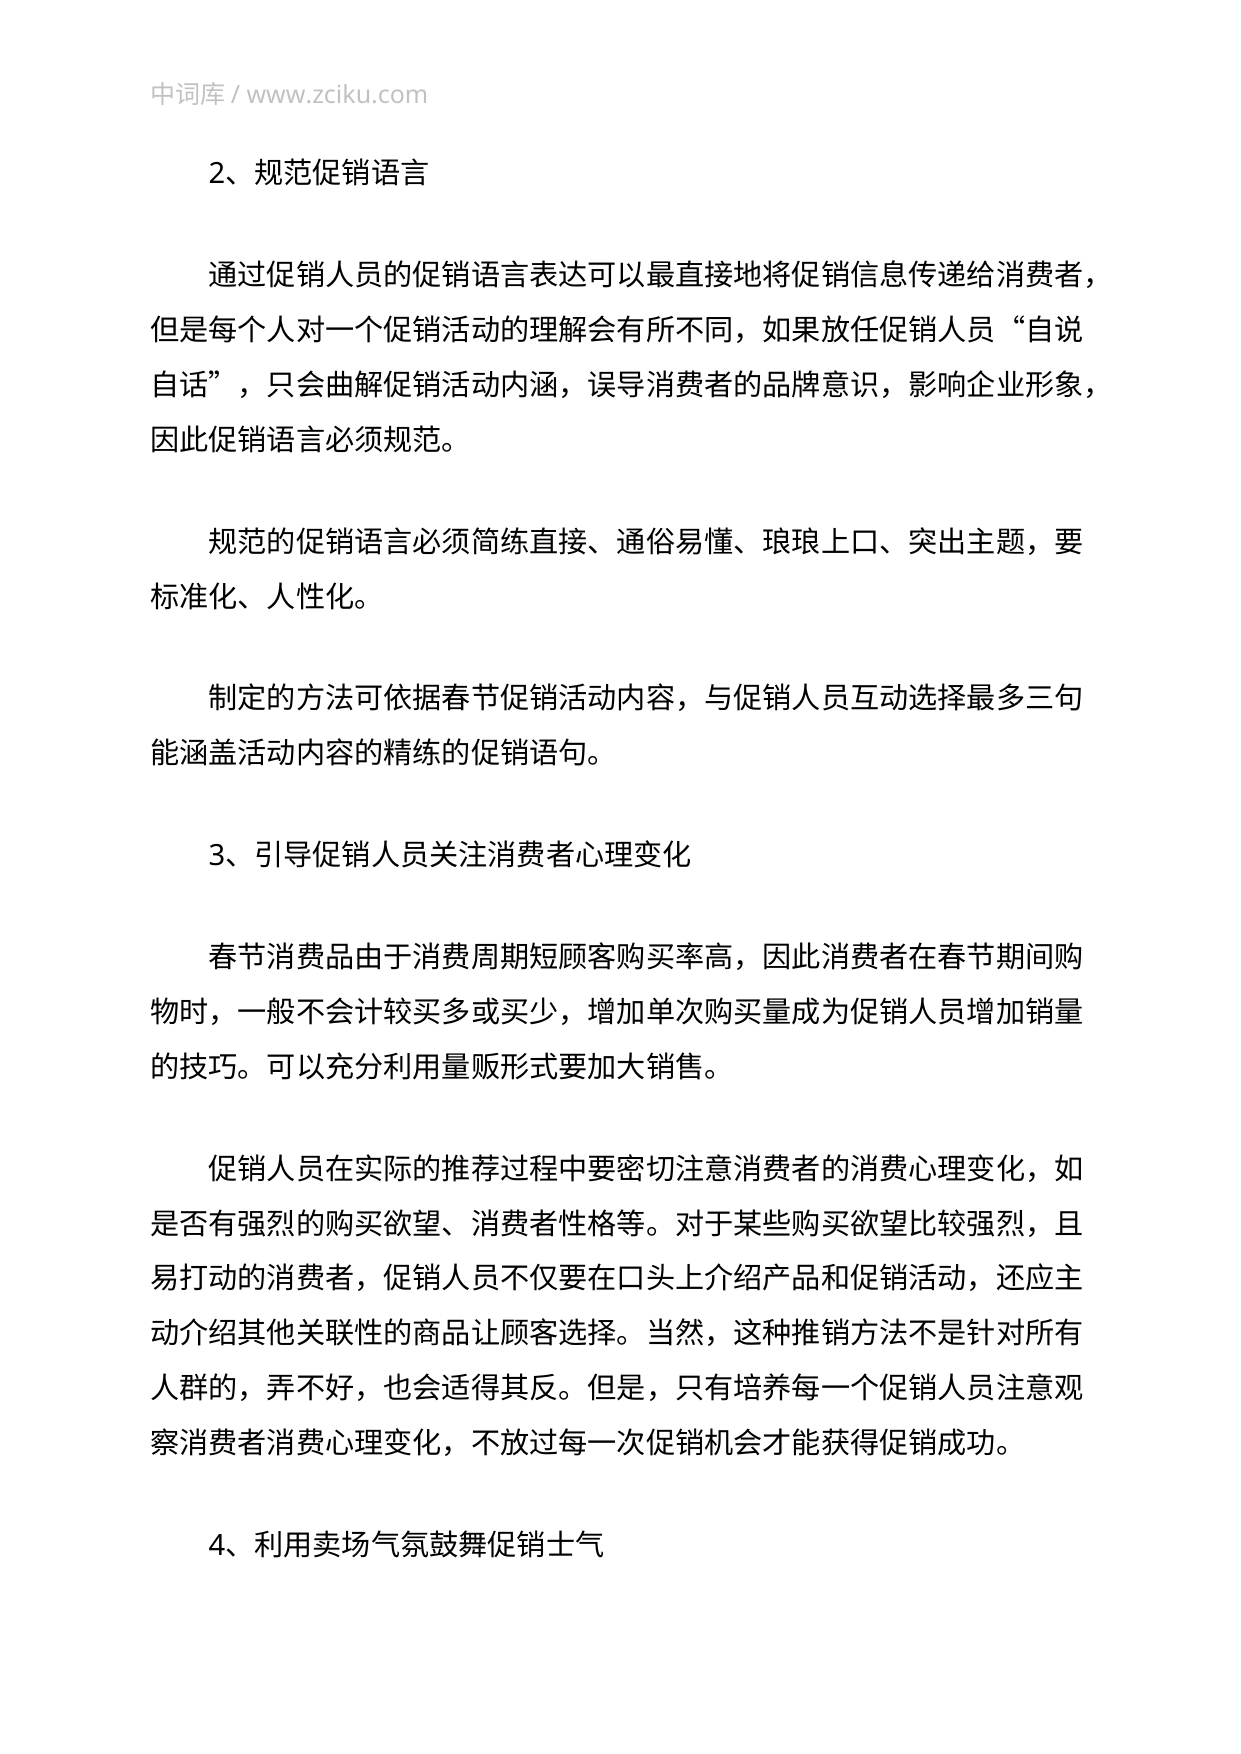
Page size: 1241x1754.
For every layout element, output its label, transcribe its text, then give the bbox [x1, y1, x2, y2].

text 促销人员在实际的推荐过程中要密切注意消费者的消费心理变化，如是否有强烈的购买欲望、消费者性格等。对于某些购买欲望比较强烈，且易打动的消费者，促销人员不仅要在口头上介绍产品和促销活动，还应主动介绍其他关联性的商品让顾客选择。当然，这种推销方法不是针对所有人群的，弄不好，也会适得其反。但是，只有培养每一个促销人员注意观察消费者消费心理变化，不放过每一次促销机会才能获得促销成功。 [150, 1145, 1090, 1462]
text 3、引导促销人员关注消费者心理变化 [150, 832, 1090, 874]
text 4、利用卖场气氛鼓舞促销士气 [150, 1522, 1090, 1564]
text 制定的方法可依据春节促销活动内容，与促销人员互动选择最多三句能涵盖活动内容的精练的促销语句。 [150, 675, 1090, 772]
text 通过促销人员的促销语言表达可以最直接地将促销信息传递给消费者，但是每个人对一个促销活动的理解会有所不同，如果放任促销人员“自说自话”，只会曲解促销活动内涵，误导消费者的品牌意识，影响企业形象，因此促销语言必须规范。 [150, 252, 1090, 459]
text 春节消费品由于消费周期短顾客购买率高，因此消费者在春节期间购物时，一般不会计较买多或买少，增加单次购买量成为促销人员增加销量的技巧。可以充分利用量贩形式要加大销售。 [150, 934, 1090, 1086]
text 2、规范促销语言 [150, 150, 1090, 192]
text 规范的促销语言必须简练直接、通俗易懂、琅琅上口、突出主题，要标准化、人性化。 [150, 518, 1090, 616]
